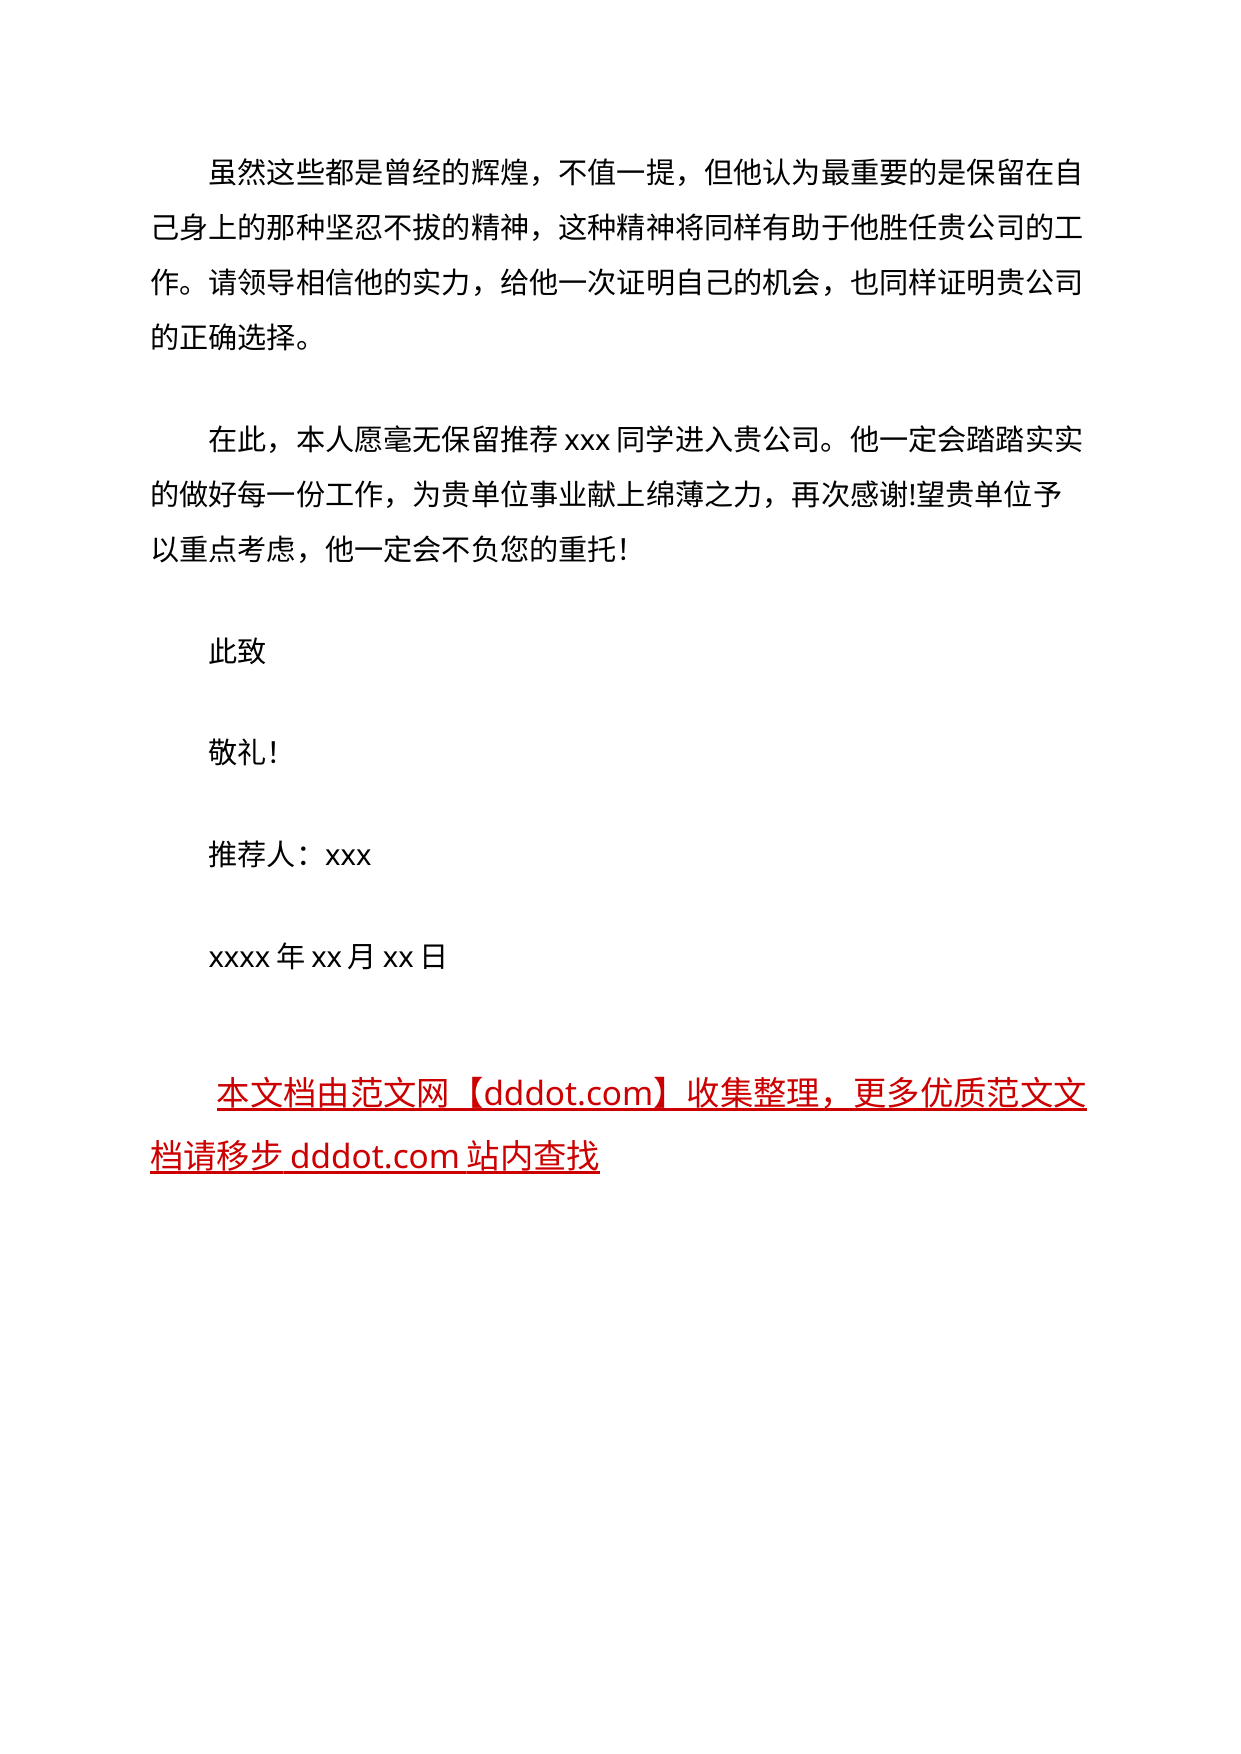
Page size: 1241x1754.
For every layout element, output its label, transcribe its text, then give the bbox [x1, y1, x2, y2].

text 虽然这些都是曾经的辉煌，不值一提，但他认为最重要的是保留在自己身上的那种坚忍不拔的精神，这种精神将同样有助于他胜任贵公司的工作。请领导相信他的实力，给他一次证明自己的机会，也同样证明贵公司的正确选择。 [150, 150, 1090, 357]
text 本文档由范文网【dddot.com】收集整理，更多优质范文文档请移步dddot.com站内查找 [150, 1067, 1090, 1178]
text xxxx年xx月xx日 [150, 934, 1090, 976]
text 在此，本人愿毫无保留推荐xxx同学进入贵公司。他一定会踏踏实实的做好每一份工作，为贵单位事业献上绵薄之力，再次感谢!望贵单位予以重点考虑，他一定会不负您的重托！ [150, 416, 1090, 569]
text 推荐人：xxx [150, 832, 1090, 874]
text 此致 [150, 628, 1090, 671]
text 敬礼！ [150, 730, 1090, 772]
